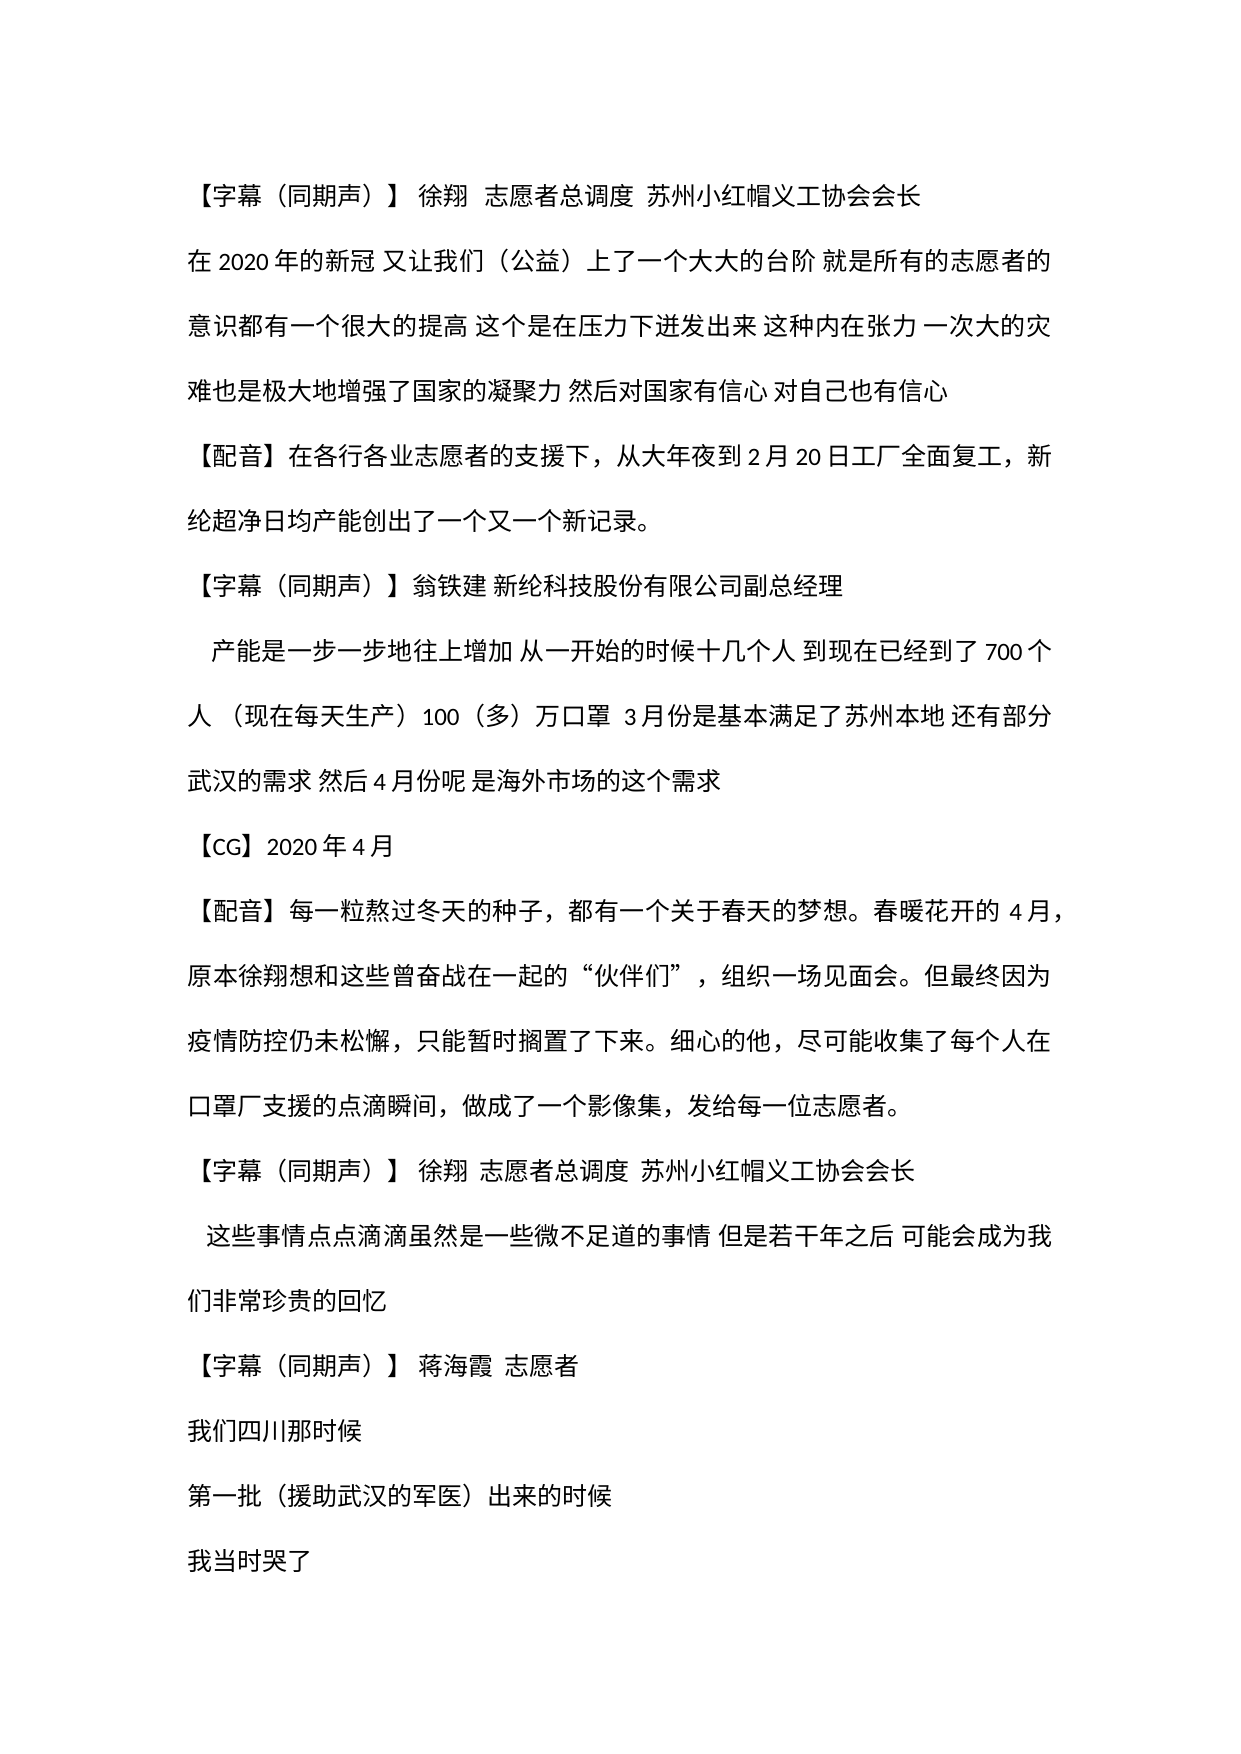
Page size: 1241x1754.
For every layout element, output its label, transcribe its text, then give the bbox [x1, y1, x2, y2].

text 【字幕（同期声）】 蒋海霞 志愿者 [187, 1332, 1053, 1397]
text 产能是一步一步地往上增加 从一开始的时候十几个人 到现在已经到了700个人 （现在每天生产）100（多）万口罩 3月份是基本满足了苏州本地 还有部分武汉的需求 然后4月份呢 是海外市场的这个需求 [187, 617, 1053, 812]
text 我们四川那时候 [187, 1397, 1053, 1462]
text 【字幕（同期声）】翁铁建 新纶科技股份有限公司副总经理 [187, 552, 1053, 617]
text 这些事情点点滴滴虽然是一些微不足道的事情 但是若干年之后 可能会成为我们非常珍贵的回忆 [187, 1202, 1053, 1332]
text 我当时哭了 [187, 1527, 1053, 1592]
text 【配音】每一粒熬过冬天的种子，都有一个关于春天的梦想。春暖花开的4月，原本徐翔想和这些曾奋战在一起的“伙伴们”，组织一场见面会。但最终因为疫情防控仍未松懈，只能暂时搁置了下来。细心的他，尽可能收集了每个人在口罩厂支援的点滴瞬间，做成了一个影像集，发给每一位志愿者。 [187, 877, 1053, 1137]
text 【配音】在各行各业志愿者的支援下，从大年夜到2月20日工厂全面复工，新纶超净日均产能创出了一个又一个新记录。 [187, 422, 1053, 552]
text 【CG】2020年4月 [187, 812, 1053, 877]
text 【字幕（同期声）】 徐翔 志愿者总调度 苏州小红帽义工协会会长 [187, 1137, 1053, 1202]
text 【字幕（同期声）】 徐翔 志愿者总调度 苏州小红帽义工协会会长 [187, 162, 1053, 227]
text 在2020年的新冠 又让我们（公益）上了一个大大的台阶 就是所有的志愿者的意识都有一个很大的提高 这个是在压力下迸发出来 这种内在张力 一次大的灾难也是极大地增强了国家的凝聚力 然后对国家有信心 对自己也有信心 [187, 227, 1053, 422]
text 第一批（援助武汉的军医）出来的时候 [187, 1462, 1053, 1527]
